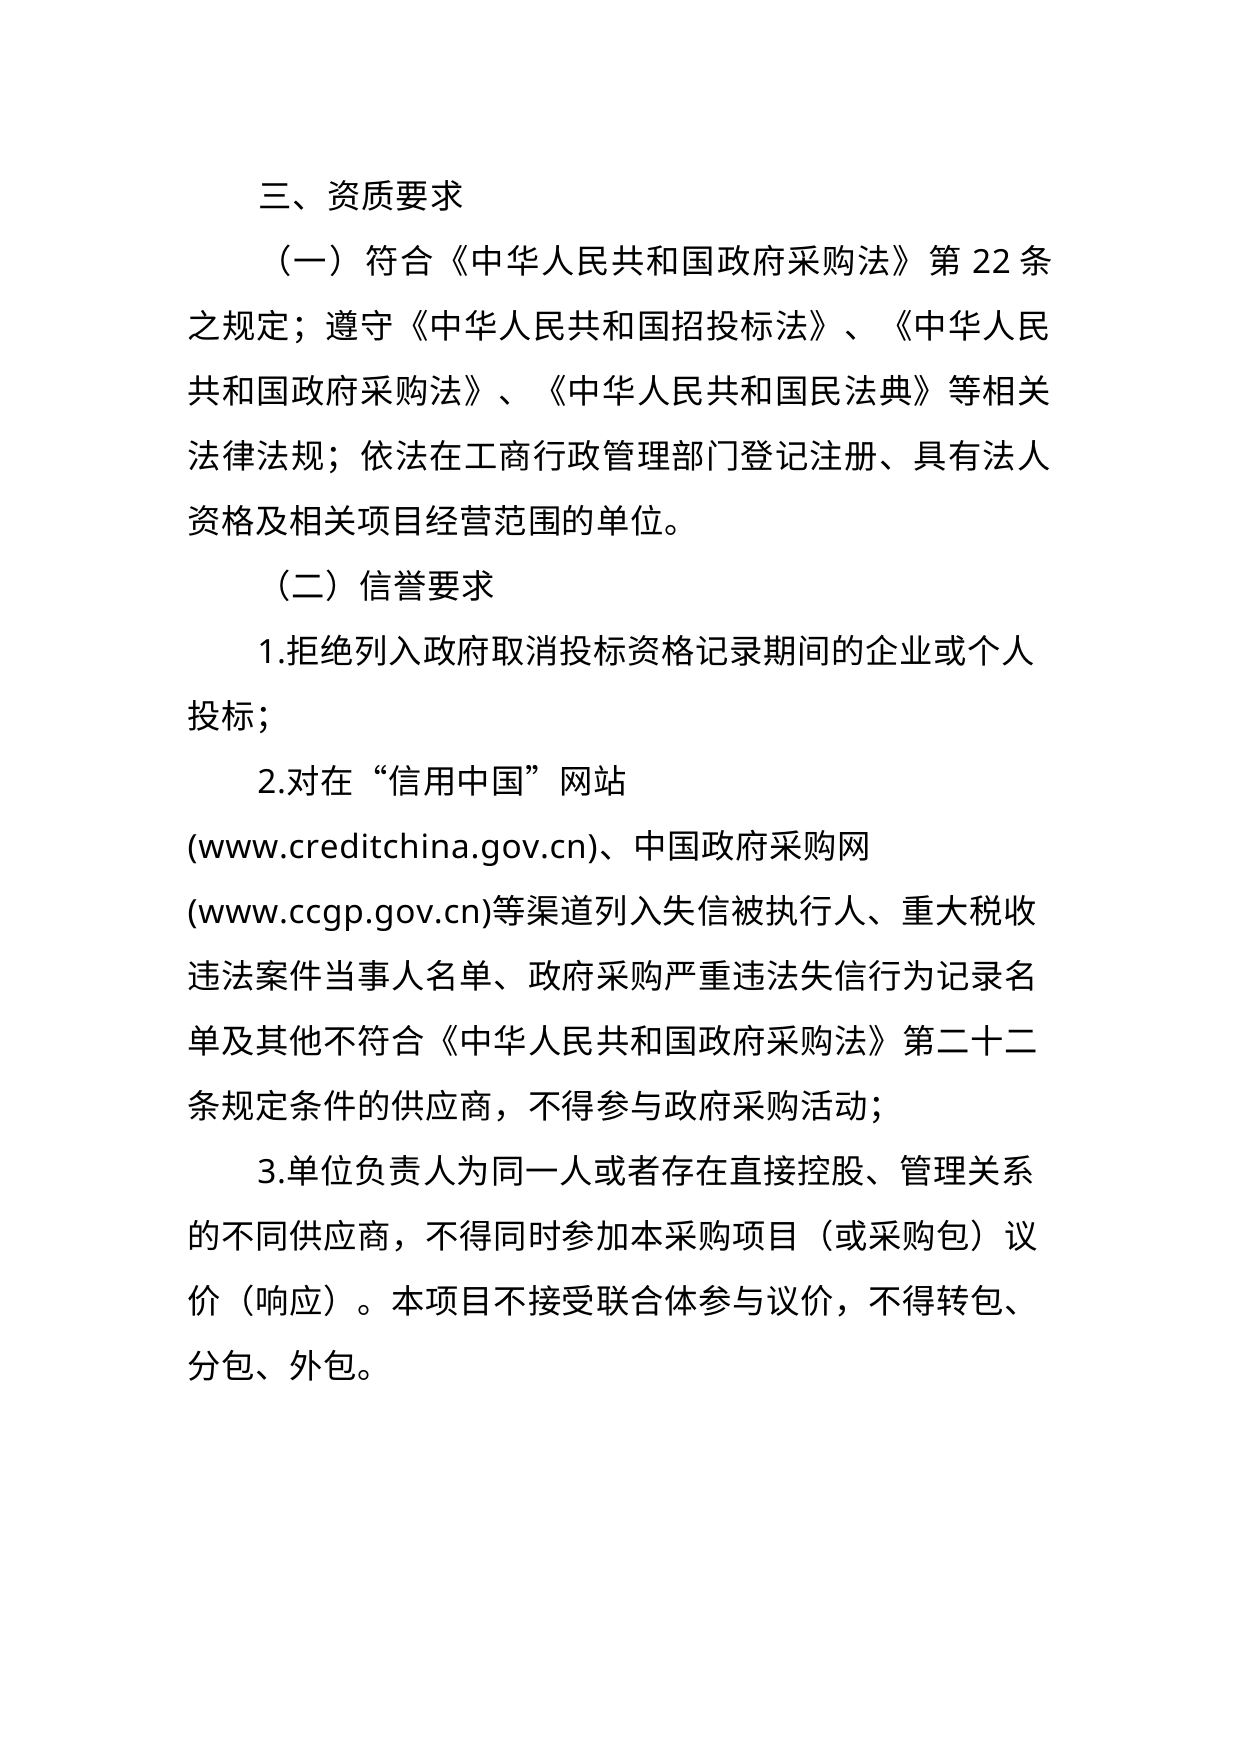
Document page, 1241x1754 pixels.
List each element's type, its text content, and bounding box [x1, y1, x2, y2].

text （二）信誉要求 [187, 552, 1053, 617]
text 2.对在“信用中国”网站(www.creditchina.gov.cn)、中国政府采购网(www.ccgp.gov.cn)等渠道列入失信被执行人、重大税收违法案件当事人名单、政府采购严重违法失信行为记录名单及其他不符合《中华人民共和国政府采购法》第二十二条规定条件的供应商，不得参与政府采购活动； [187, 747, 1053, 1137]
text 1.拒绝列入政府取消投标资格记录期间的企业或个人投标； [187, 617, 1053, 747]
text （一）符合《中华人民共和国政府采购法》第22条之规定；遵守《中华人民共和国招投标法》、《中华人民共和国政府采购法》、《中华人民共和国民法典》等相关法律法规；依法在工商行政管理部门登记注册、具有法人资格及相关项目经营范围的单位。 [187, 227, 1053, 552]
text 3.单位负责人为同一人或者存在直接控股、管理关系的不同供应商，不得同时参加本采购项目（或采购包）议价（响应）。本项目不接受联合体参与议价，不得转包、分包、外包。 [187, 1137, 1053, 1397]
text 三、资质要求 [187, 162, 1053, 227]
